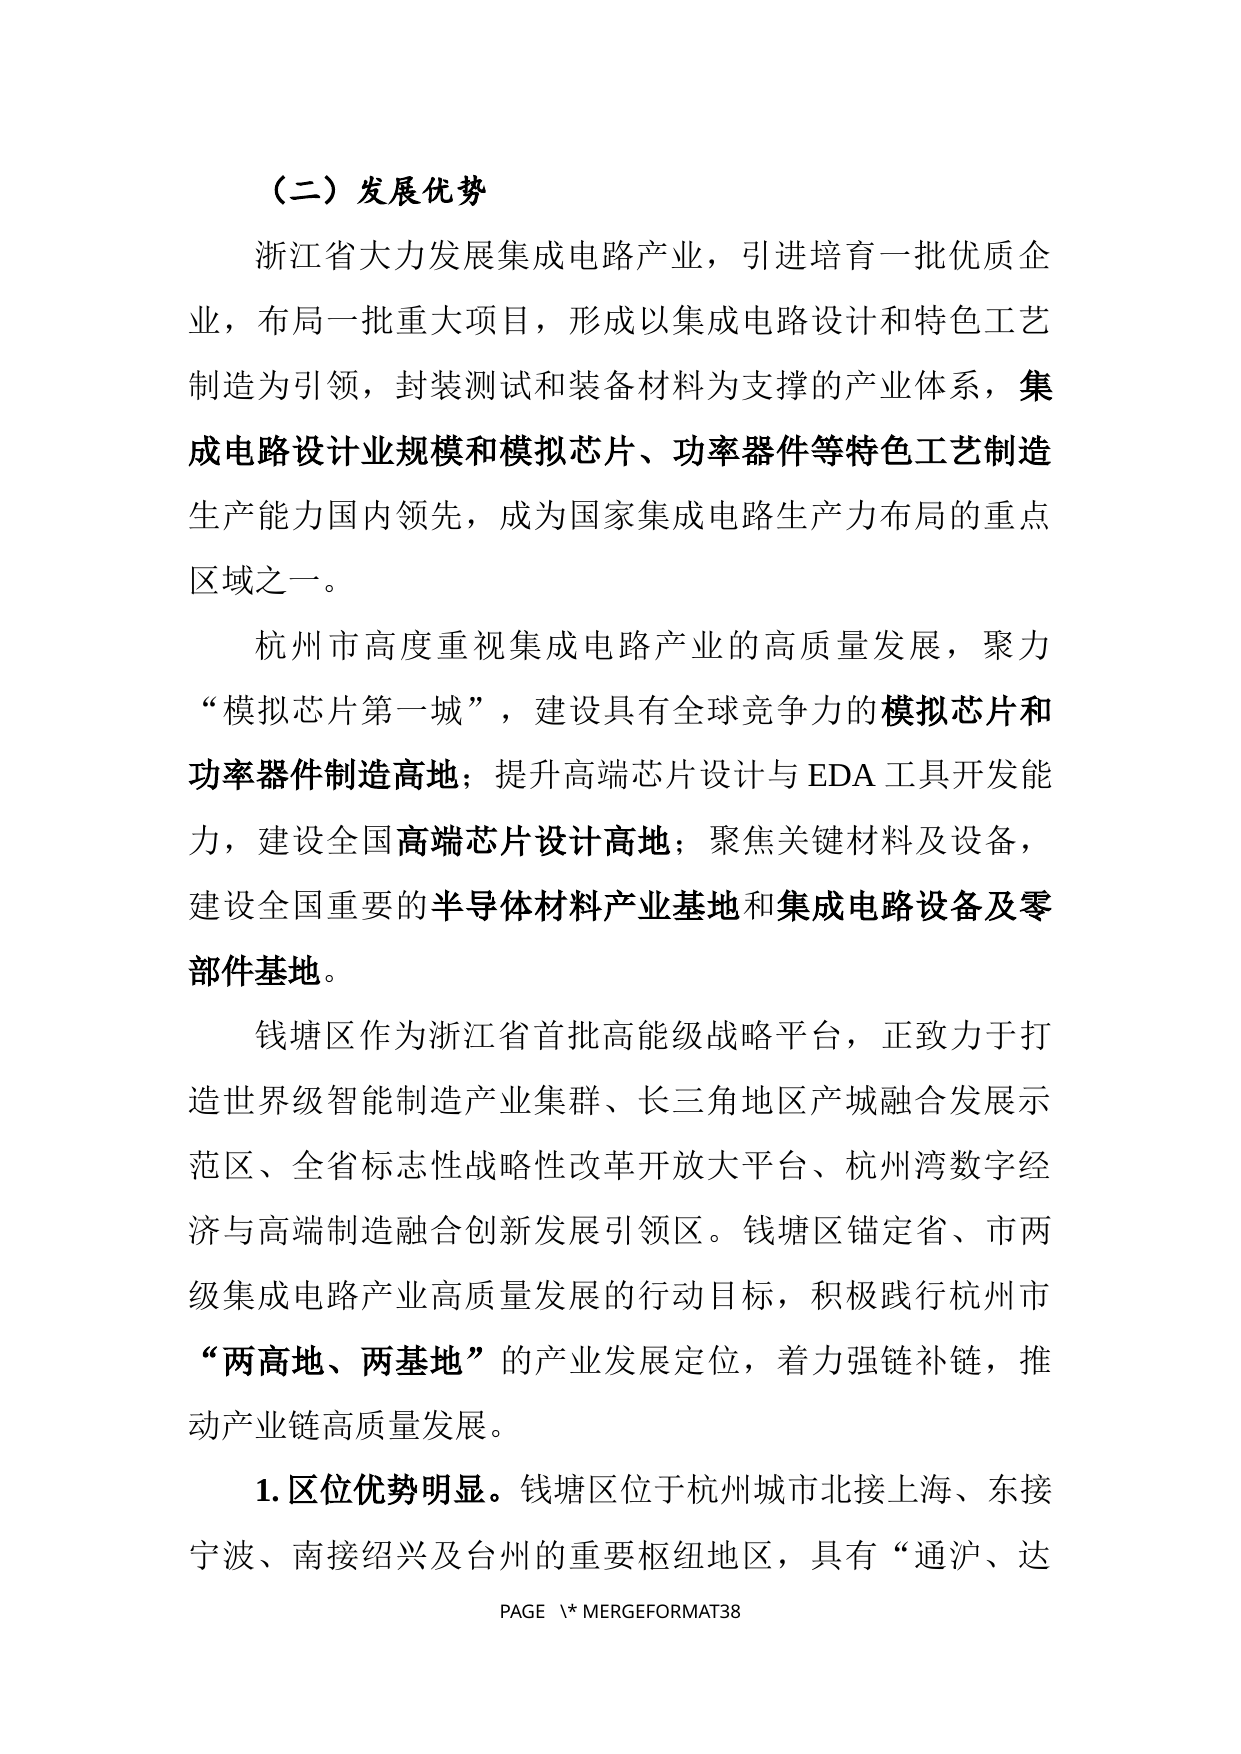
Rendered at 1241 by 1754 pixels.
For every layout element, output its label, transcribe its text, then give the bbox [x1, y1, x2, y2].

text （二）发展优势 [187, 156, 1053, 221]
text 钱塘区作为浙江省首批高能级战略平台，正致力于打造世界级智能制造产业集群、长三角地区产城融合发展示范区、全省标志性战略性改革开放大平台、杭州湾数字经济与高端制造融合创新发展引领区。钱塘区锚定省、市两级集成电路产业高质量发展的行动目标，积极践行杭州市“两高地、两基地”的产业发展定位，着力强链补链，推动产业链高质量发展。 [187, 1001, 1053, 1456]
text 杭州市高度重视集成电路产业的高质量发展，聚力“模拟芯片第一城”，建设具有全球竞争力的模拟芯片和功率器件制造高地；提升高端芯片设计与EDA工具开发能力，建设全国高端芯片设计高地；聚焦关键材料及设备，建设全国重要的半导体材料产业基地和集成电路设备及零部件基地。 [187, 611, 1053, 1001]
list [187, 1456, 1053, 1586]
text 浙江省大力发展集成电路产业，引进培育一批优质企业，布局一批重大项目，形成以集成电路设计和特色工艺制造为引领，封装测试和装备材料为支撑的产业体系，集成电路设计业规模和模拟芯片、功率器件等特色工艺制造生产能力国内领先，成为国家集成电路生产力布局的重点区域之一。 [187, 221, 1053, 611]
